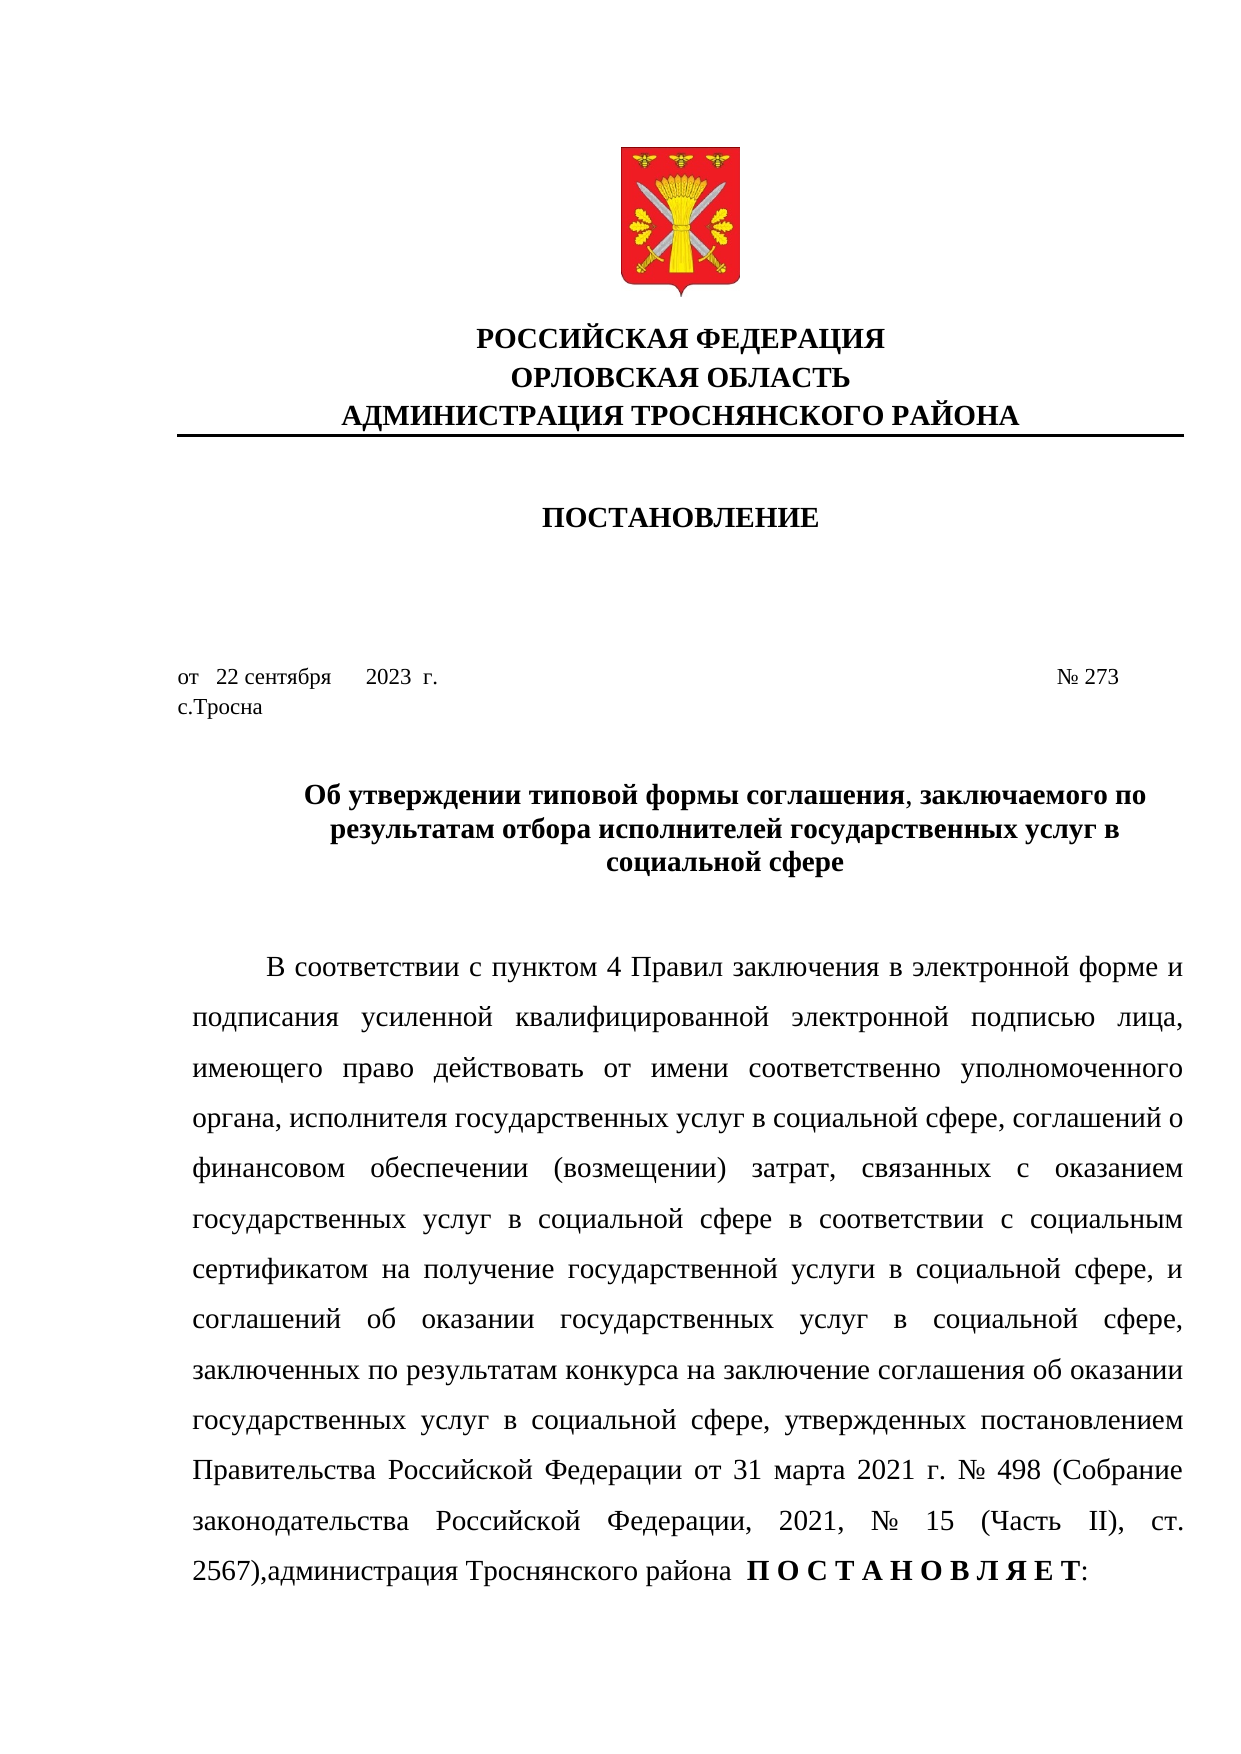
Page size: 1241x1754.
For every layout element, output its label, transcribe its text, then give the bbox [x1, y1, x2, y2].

picture [621, 147, 740, 297]
text от 22 сентября 2023 г. № 273 с.Тросна [177, 663, 1184, 719]
text ОРЛОВСКАЯ ОБЛАСТЬ [177, 360, 1184, 393]
text В соответствии с пунктом 4 Правил заключения в электронной форме и подписания усиленной квалифицированной электронной подписью лица, имеющего право действовать от имени соответственно уполномоченного органа, исполнителя государственных услуг в социальной сфере, соглашений о финансовом обеспечении (возмещении) затрат, связанных с оказанием государственных услуг в социальной сфере в соответствии с социальным сертификатом на получение государственной услуги в социальной сфере, и соглашений об оказании государственных услуг в социальной сфере, заключенных по результатам конкурса на заключение соглашения об оказании государственных услуг в социальной сфере, утвержденных постановлением Правительства Российской Федерации от 31 марта 2021 г. № 498 (Собрание законодательства Российской Федерации, 2021, № 15 (Часть II), ст. 2567),администрация Троснянского района П О С Т А Н О В Л Я Е Т: [192, 949, 1184, 1587]
title Об утверждении типовой формы соглашения, заключаемого по результатам отбора исполнителей государственных услуг в социальной сфере [266, 777, 1184, 878]
text РОССИЙСКАЯ ФЕДЕРАЦИЯ [177, 321, 1184, 355]
text АДМИНИСТРАЦИЯ ТРОСНЯНСКОГО РАЙОНА [177, 398, 1184, 434]
text ПОСТАНОВЛЕНИЕ [177, 500, 1184, 533]
